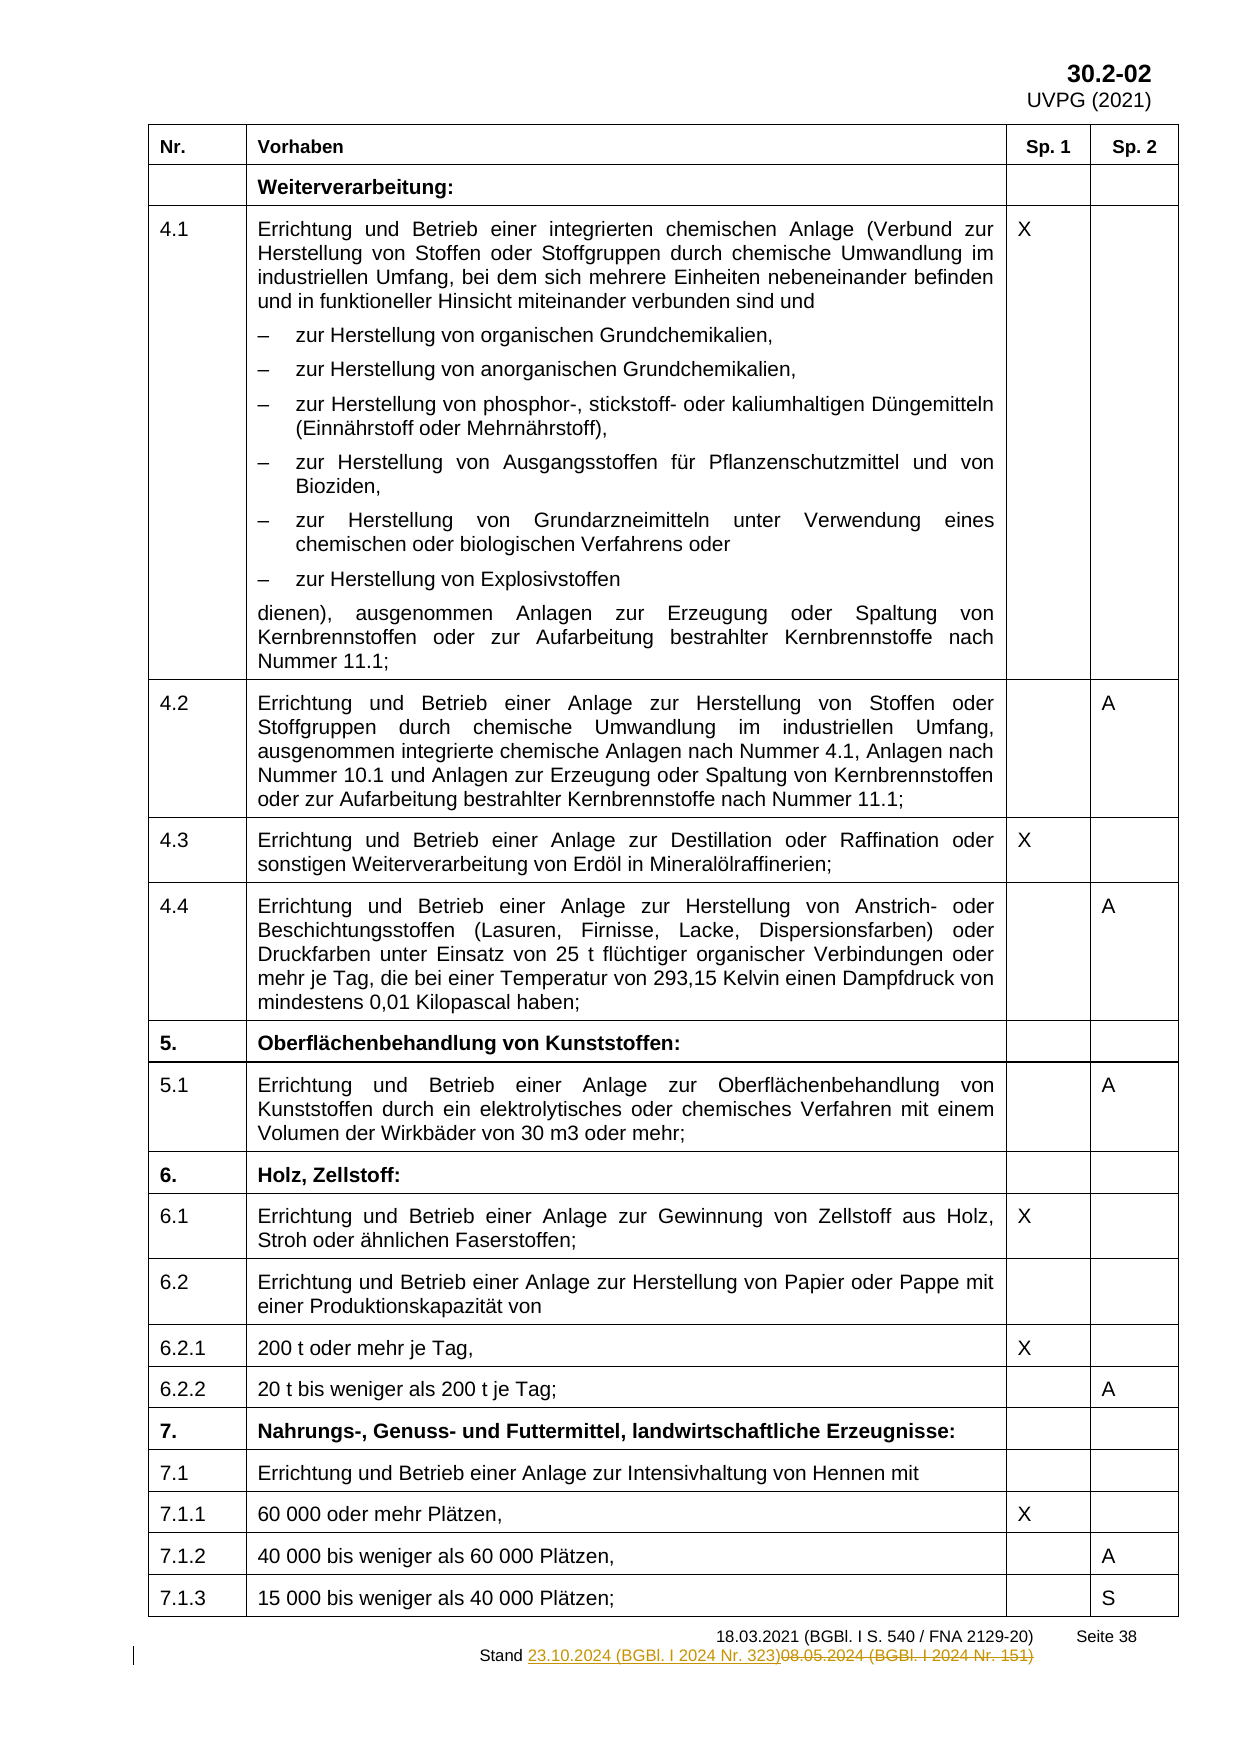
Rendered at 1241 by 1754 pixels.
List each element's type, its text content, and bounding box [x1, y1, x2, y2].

table_cell 4. [149, 165, 246, 205]
table_cell Errichtung und Betrieb einer Anlage zur Gewinnung von Zellstoff aus Holz, Stroh oder ähnlichen Faserstoffen; [247, 1194, 1006, 1258]
table_cell 15 000 bis weniger als 40 000 Plätzen; [247, 1575, 1006, 1616]
table_cell Nahrungs-, Genuss- und Futtermittel, landwirtschaftliche Erzeugnisse: [247, 1408, 1006, 1449]
table_cell A [1091, 1063, 1178, 1151]
table_header Sp. 2 [1091, 125, 1178, 163]
table_cell A [1091, 1533, 1178, 1574]
table_cell 6.1 [149, 1194, 246, 1258]
table_cell [1007, 1575, 1090, 1616]
table_cell 4.1 [149, 206, 246, 679]
table_cell [1091, 1194, 1178, 1258]
table_cell 60 000 oder mehr Plätzen, [247, 1492, 1006, 1532]
table_cell [1007, 1021, 1090, 1061]
table_cell [1007, 1450, 1090, 1491]
table_cell [1091, 818, 1178, 882]
table_cell 6.2.1 [149, 1325, 246, 1366]
table_cell [1091, 1450, 1178, 1491]
table_cell X [1007, 206, 1090, 679]
table_cell 5.1 [149, 1063, 246, 1151]
table_cell Errichtung und Betrieb einer Anlage zur Oberflächenbehandlung von Kunststoffen durch ein elektrolytisches oder chemisches Verfahren mit einem Volumen der Wirkbäder von 30 m3 oder mehr; [247, 1063, 1006, 1151]
table_cell [1007, 1152, 1090, 1193]
table_cell [1091, 206, 1178, 679]
table_cell [1007, 165, 1090, 205]
table_cell A [1091, 680, 1178, 817]
table_cell S [1091, 1575, 1178, 1616]
table_cell 5. [149, 1021, 246, 1061]
table_cell 4.2 [149, 680, 246, 817]
table_cell [1091, 1408, 1178, 1449]
table_cell Errichtung und Betrieb einer Anlage zur Intensivhaltung von Hennen mit [247, 1450, 1006, 1491]
table_cell 7.1.3 [149, 1575, 246, 1616]
table_cell X [1007, 1325, 1090, 1366]
table_cell X [1007, 1194, 1090, 1258]
table_cell 20 t bis weniger als 200 t je Tag; [247, 1367, 1006, 1407]
table_cell [1091, 1492, 1178, 1532]
table_cell Holz, Zellstoff: [247, 1152, 1006, 1193]
table_cell Errichtung und Betrieb einer integrierten chemischen Anlage (Verbund zur Herstellung von Stoffen oder Stoffgruppen durch chemische Umwandlung im industriellen Umfang, bei dem sich mehrere Einheiten nebeneinander befinden und in funktioneller Hinsicht miteinander verbunden sind und – zur Herstellung von organischen Grundchemikalien, – zur Herstellung von anorganischen Grundchemikalien, – zur Herstellung von phosphor-, stickstoff- oder kaliumhaltigen Düngemitteln (Einnährstoff oder Mehrnährstoff), – zur Herstellung von Ausgangsstoffen für Pflanzenschutzmittel und von Bioziden, – zur Herstellung von Grundarzneimitteln unter Verwendung eines chemischen oder biologischen Verfahrens oder – zur Herstellung von Explosivstoffen dienen), ausgenommen Anlagen zur Erzeugung oder Spaltung von Kernbrennstoffen oder zur Aufarbeitung bestrahlter Kernbrennstoffe nach Nummer 11.1; [247, 206, 1006, 679]
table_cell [247, 165, 1006, 205]
table_header Sp. 1 [1007, 125, 1090, 163]
table_cell [1007, 680, 1090, 817]
table_cell A [1091, 1367, 1178, 1407]
table_cell [1091, 165, 1178, 205]
table_cell X [1007, 1492, 1090, 1532]
table_cell [1007, 1367, 1090, 1407]
table_cell 4.4 [149, 883, 246, 1020]
table_header Vorhaben [247, 125, 1006, 163]
table_cell [1091, 1152, 1178, 1193]
table_cell A [1091, 883, 1178, 1020]
table_cell Errichtung und Betrieb einer Anlage zur Herstellung von Papier oder Pappe mit einer Produktionskapazität von [247, 1259, 1006, 1324]
table_cell [1007, 883, 1090, 1020]
table_cell 7.1 [149, 1450, 246, 1491]
table_cell X [1007, 818, 1090, 882]
table_cell [1091, 1325, 1178, 1366]
table_cell [1091, 1021, 1178, 1061]
table_cell Oberflächenbehandlung von Kunststoffen: [247, 1021, 1006, 1061]
table_cell 4.3 [149, 818, 246, 882]
table_cell Errichtung und Betrieb einer Anlage zur Herstellung von Stoffen oder Stoffgruppen durch chemische Umwandlung im industriellen Umfang, ausgenommen integrierte chemische Anlagen nach Nummer 4.1, Anlagen nach Nummer 10.1 und Anlagen zur Erzeugung oder Spaltung von Kernbrennstoffen oder zur Aufarbeitung bestrahlter Kernbrennstoffe nach Nummer 11.1; [247, 680, 1006, 817]
table_cell 40 000 bis weniger als 60 000 Plätzen, [247, 1533, 1006, 1574]
table_cell [1007, 1063, 1090, 1151]
table_cell 200 t oder mehr je Tag, [247, 1325, 1006, 1366]
table_cell 6. [149, 1152, 246, 1193]
table_cell [1007, 1259, 1090, 1324]
table_cell 6.2.2 [149, 1367, 246, 1407]
table_cell [1007, 1408, 1090, 1449]
table_cell 6.2 [149, 1259, 246, 1324]
table_cell 7. [149, 1408, 246, 1449]
table_header Nr. [149, 125, 246, 163]
table_cell [1007, 1533, 1090, 1574]
table_cell [1091, 1259, 1178, 1324]
table_cell Errichtung und Betrieb einer Anlage zur Herstellung von Anstrich- oder Beschichtungsstoffen (Lasuren, Firnisse, Lacke, Dispersionsfarben) oder Druckfarben unter Einsatz von 25 t flüchtiger organischer Verbindungen oder mehr je Tag, die bei einer Temperatur von 293,15 Kelvin einen Dampfdruck von mindestens 0,01 Kilopascal haben; [247, 883, 1006, 1020]
table_cell 7.1.1 [149, 1492, 246, 1532]
table_cell 7.1.2 [149, 1533, 246, 1574]
table_cell Errichtung und Betrieb einer Anlage zur Destillation oder Raffination oder sonstigen Weiterverarbeitung von Erdöl in Mineralölraffinerien; [247, 818, 1006, 882]
